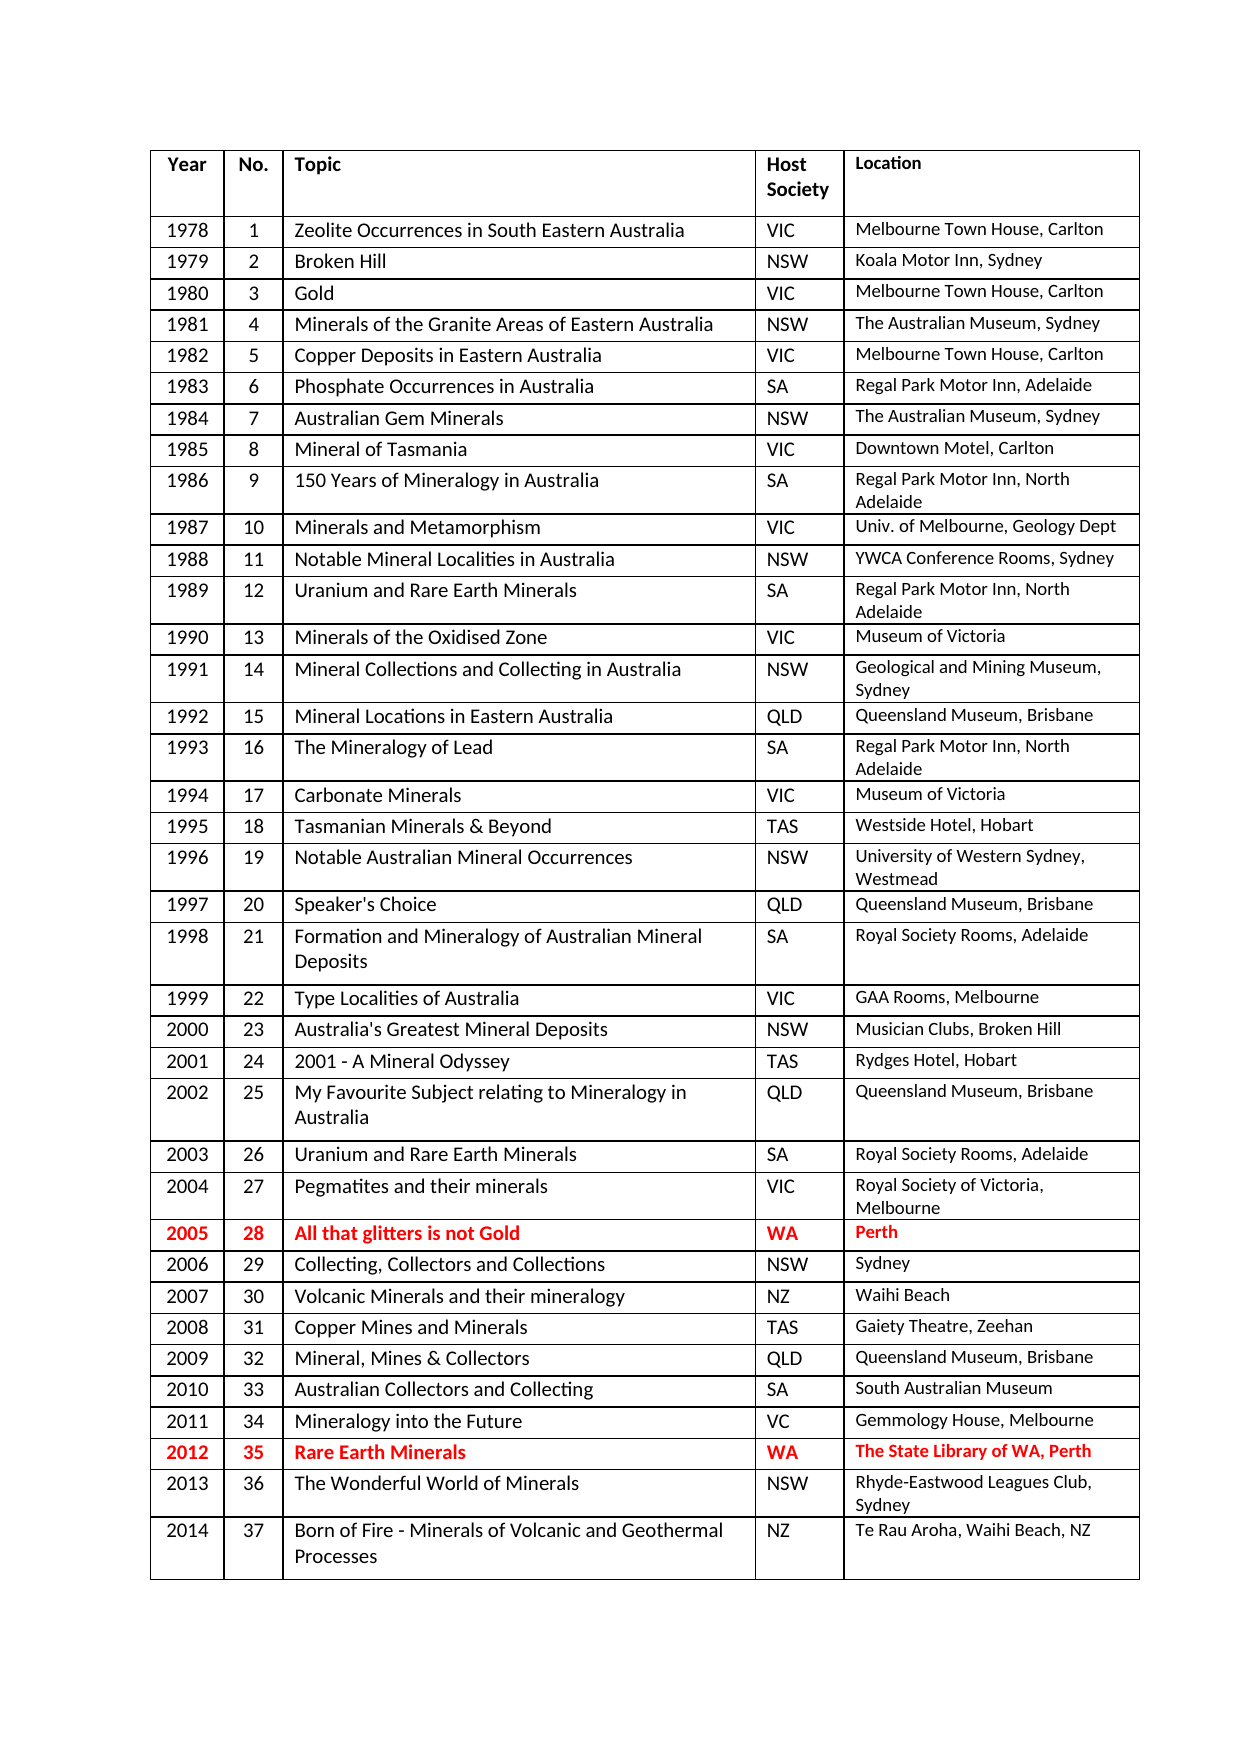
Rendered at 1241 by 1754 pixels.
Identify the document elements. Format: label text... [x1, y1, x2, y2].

table_cell SA [756, 735, 843, 780]
table_cell Musician Clubs, Broken Hill [845, 1017, 1139, 1046]
table_cell Queensland Museum, Brisbane [845, 892, 1139, 921]
table_cell Speaker's Choice [284, 892, 755, 921]
table_cell The State Library of WA, Perth [845, 1439, 1139, 1469]
table_cell SA [756, 373, 843, 403]
table_cell SA [756, 1377, 843, 1406]
table_cell Gold [284, 280, 755, 309]
table_cell 2014 [151, 1518, 223, 1579]
table_cell 18 [225, 813, 282, 843]
table_cell 26 [225, 1142, 282, 1171]
table_cell NSW [756, 1017, 843, 1046]
table_cell 3 [225, 280, 282, 309]
table_cell Mineral of Tasmania [284, 436, 755, 466]
table_cell Phosphate Occurrences in Australia [284, 373, 755, 403]
table_cell 1981 [151, 311, 223, 341]
table_cell The Australian Museum, Sydney [845, 311, 1139, 341]
table_cell 8 [225, 436, 282, 466]
table_cell VC [756, 1408, 843, 1437]
table_cell Gemmology House, Melbourne [845, 1408, 1139, 1437]
table_cell Queensland Museum, Brisbane [845, 703, 1139, 733]
table_cell Mineral Collections and Collecting in Australia [284, 656, 755, 702]
table_cell 1990 [151, 625, 223, 654]
table_cell NSW [756, 1252, 843, 1281]
table_cell 2013 [151, 1470, 223, 1516]
table_cell 28 [225, 1220, 282, 1250]
table_header Location [845, 151, 1139, 216]
table_cell 7 [225, 405, 282, 434]
table_cell Australian Gem Minerals [284, 405, 755, 434]
table_cell 2012 [151, 1439, 223, 1469]
table_header No. [225, 151, 282, 216]
table_cell YWCA Conference Rooms, Sydney [845, 546, 1139, 576]
table_cell 2002 [151, 1079, 223, 1140]
table_cell Type Localities of Australia [284, 986, 755, 1015]
table_cell Gaiety Theatre, Zeehan [845, 1314, 1139, 1344]
table_cell Broken Hill [284, 248, 755, 278]
table_cell 1982 [151, 342, 223, 372]
table_cell 14 [225, 656, 282, 702]
table_cell Minerals and Metamorphism [284, 515, 755, 544]
table_cell Regal Park Motor Inn, North Adelaide [845, 735, 1139, 780]
table_cell 29 [225, 1252, 282, 1281]
table_cell 2000 [151, 1017, 223, 1046]
table_cell 2001 - A Mineral Odyssey [284, 1048, 755, 1078]
table_cell 2007 [151, 1283, 223, 1312]
table_header Year [151, 151, 223, 216]
table_cell NSW [756, 405, 843, 434]
table_cell 1979 [151, 248, 223, 278]
table_cell 150 Years of Mineralogy in Australia [284, 467, 755, 513]
table_cell VIC [756, 436, 843, 466]
table_cell 24 [225, 1048, 282, 1078]
table_cell Formation and Mineralogy of Australian Mineral Deposits [284, 923, 755, 984]
table_cell University of Western Sydney, Westmead [845, 844, 1139, 890]
table_cell Rhyde-Eastwood Leagues Club, Sydney [845, 1470, 1139, 1516]
table_cell VIC [756, 217, 843, 247]
table_cell 1984 [151, 405, 223, 434]
table_cell Regal Park Motor Inn, North Adelaide [845, 577, 1139, 623]
table_cell 1992 [151, 703, 223, 733]
table_cell Downtown Motel, Carlton [845, 436, 1139, 466]
table_cell NZ [756, 1283, 843, 1312]
table_cell Waihi Beach [845, 1283, 1139, 1312]
table_cell Museum of Victoria [845, 782, 1139, 811]
table_cell Mineral Locations in Eastern Australia [284, 703, 755, 733]
table_cell 13 [225, 625, 282, 654]
table_cell 34 [225, 1408, 282, 1437]
table_cell 1999 [151, 986, 223, 1015]
table_cell SA [756, 923, 843, 984]
table_cell VIC [756, 625, 843, 654]
table_cell 31 [225, 1314, 282, 1344]
table_cell 1991 [151, 656, 223, 702]
table_cell Geological and Mining Museum, Sydney [845, 656, 1139, 702]
table_cell TAS [756, 1314, 843, 1344]
table_cell 10 [225, 515, 282, 544]
table_cell Museum of Victoria [845, 625, 1139, 654]
table_cell Melbourne Town House, Carlton [845, 280, 1139, 309]
table_cell 2004 [151, 1173, 223, 1219]
table_cell NSW [756, 1470, 843, 1516]
table_cell Royal Society of Victoria, Melbourne [845, 1173, 1139, 1219]
table_header Topic [284, 151, 755, 216]
table_cell SA [756, 1142, 843, 1171]
table_cell 1995 [151, 813, 223, 843]
table_cell 33 [225, 1377, 282, 1406]
table_cell Sydney [845, 1252, 1139, 1281]
table_cell Regal Park Motor Inn, North Adelaide [845, 467, 1139, 513]
table_cell NSW [756, 311, 843, 341]
table_cell The Australian Museum, Sydney [845, 405, 1139, 434]
table_cell QLD [756, 1079, 843, 1140]
table_cell 1983 [151, 373, 223, 403]
table_cell 25 [225, 1079, 282, 1140]
table_cell Royal Society Rooms, Adelaide [845, 1142, 1139, 1171]
table_cell The Mineralogy of Lead [284, 735, 755, 780]
table_cell 1993 [151, 735, 223, 780]
table_cell VIC [756, 515, 843, 544]
table_cell 1985 [151, 436, 223, 466]
table_cell 1987 [151, 515, 223, 544]
table_cell Melbourne Town House, Carlton [845, 342, 1139, 372]
table_header Host Society [756, 151, 843, 216]
table_cell Melbourne Town House, Carlton [845, 217, 1139, 247]
table_cell 12 [225, 577, 282, 623]
table_cell Collecting, Collectors and Collections [284, 1252, 755, 1281]
table_cell 2011 [151, 1408, 223, 1437]
table_cell 2009 [151, 1345, 223, 1375]
table_cell 1997 [151, 892, 223, 921]
table_cell 1 [225, 217, 282, 247]
table_cell 16 [225, 735, 282, 780]
table_cell Minerals of the Granite Areas of Eastern Australia [284, 311, 755, 341]
table_cell VIC [756, 986, 843, 1015]
table_cell 21 [225, 923, 282, 984]
table_cell 2001 [151, 1048, 223, 1078]
table_cell 9 [225, 467, 282, 513]
table_cell NSW [756, 248, 843, 278]
table_cell 1998 [151, 923, 223, 984]
table_cell 35 [225, 1439, 282, 1469]
table_cell 2003 [151, 1142, 223, 1171]
table_cell Australian Collectors and Collecting [284, 1377, 755, 1406]
table_cell 2006 [151, 1252, 223, 1281]
table_cell QLD [756, 1345, 843, 1375]
table_cell Notable Australian Mineral Occurrences [284, 844, 755, 890]
table_cell 30 [225, 1283, 282, 1312]
table_cell GAA Rooms, Melbourne [845, 986, 1139, 1015]
table_cell Regal Park Motor Inn, Adelaide [845, 373, 1139, 403]
table_cell Te Rau Aroha, Waihi Beach, NZ [845, 1518, 1139, 1579]
table_cell Volcanic Minerals and their mineralogy [284, 1283, 755, 1312]
table_cell Carbonate Minerals [284, 782, 755, 811]
table_cell Copper Deposits in Eastern Australia [284, 342, 755, 372]
table_cell 20 [225, 892, 282, 921]
table_cell Minerals of the Oxidised Zone [284, 625, 755, 654]
table_cell NSW [756, 546, 843, 576]
table_cell Australia's Greatest Mineral Deposits [284, 1017, 755, 1046]
table_cell VIC [756, 342, 843, 372]
table_cell 1980 [151, 280, 223, 309]
table_cell Uranium and Rare Earth Minerals [284, 1142, 755, 1171]
table_cell 22 [225, 986, 282, 1015]
table_cell SA [756, 577, 843, 623]
table_cell Uranium and Rare Earth Minerals [284, 577, 755, 623]
table_cell Rydges Hotel, Hobart [845, 1048, 1139, 1078]
table_cell WA [756, 1439, 843, 1469]
table_cell SA [756, 467, 843, 513]
table_cell NSW [756, 656, 843, 702]
table_cell Royal Society Rooms, Adelaide [845, 923, 1139, 984]
table_cell WA [756, 1220, 843, 1250]
table_cell 2 [225, 248, 282, 278]
table_cell 15 [225, 703, 282, 733]
table_cell 1989 [151, 577, 223, 623]
table_cell 17 [225, 782, 282, 811]
table_cell VIC [756, 782, 843, 811]
table_cell 1996 [151, 844, 223, 890]
table_cell 19 [225, 844, 282, 890]
table_cell 4 [225, 311, 282, 341]
table_cell Copper Mines and Minerals [284, 1314, 755, 1344]
table_cell 1988 [151, 546, 223, 576]
table_cell Univ. of Melbourne, Geology Dept [845, 515, 1139, 544]
table_cell 5 [225, 342, 282, 372]
table_cell 1986 [151, 467, 223, 513]
table_cell Notable Mineral Localities in Australia [284, 546, 755, 576]
table_cell Rare Earth Minerals [284, 1439, 755, 1469]
table_cell QLD [756, 892, 843, 921]
table_cell QLD [756, 703, 843, 733]
table_cell 6 [225, 373, 282, 403]
table_cell Mineralogy into the Future [284, 1408, 755, 1437]
table_cell 1978 [151, 217, 223, 247]
table_cell 23 [225, 1017, 282, 1046]
table_cell Queensland Museum, Brisbane [845, 1079, 1139, 1140]
table_cell Perth [845, 1220, 1139, 1250]
table_cell 32 [225, 1345, 282, 1375]
table_cell Pegmatites and their minerals [284, 1173, 755, 1219]
table_cell 2010 [151, 1377, 223, 1406]
table_cell 37 [225, 1518, 282, 1579]
table_cell South Australian Museum [845, 1377, 1139, 1406]
table_cell 2005 [151, 1220, 223, 1250]
table_cell 11 [225, 546, 282, 576]
table_cell 1994 [151, 782, 223, 811]
table_cell Westside Hotel, Hobart [845, 813, 1139, 843]
table_cell TAS [756, 813, 843, 843]
table_cell NZ [756, 1518, 843, 1579]
table_cell Tasmanian Minerals & Beyond [284, 813, 755, 843]
table_cell All that glitters is not Gold [284, 1220, 755, 1250]
table_cell 2008 [151, 1314, 223, 1344]
table_cell NSW [756, 844, 843, 890]
table_cell VIC [756, 280, 843, 309]
table_cell Mineral, Mines & Collectors [284, 1345, 755, 1375]
table_cell 27 [225, 1173, 282, 1219]
table_cell The Wonderful World of Minerals [284, 1470, 755, 1516]
table_cell Zeolite Occurrences in South Eastern Australia [284, 217, 755, 247]
table_cell Koala Motor Inn, Sydney [845, 248, 1139, 278]
table_cell Queensland Museum, Brisbane [845, 1345, 1139, 1375]
table_cell TAS [756, 1048, 843, 1078]
table_cell Born of Fire - Minerals of Volcanic and Geothermal Processes [284, 1518, 755, 1579]
table_cell VIC [756, 1173, 843, 1219]
table_cell 36 [225, 1470, 282, 1516]
table_cell My Favourite Subject relating to Mineralogy in Australia [284, 1079, 755, 1140]
